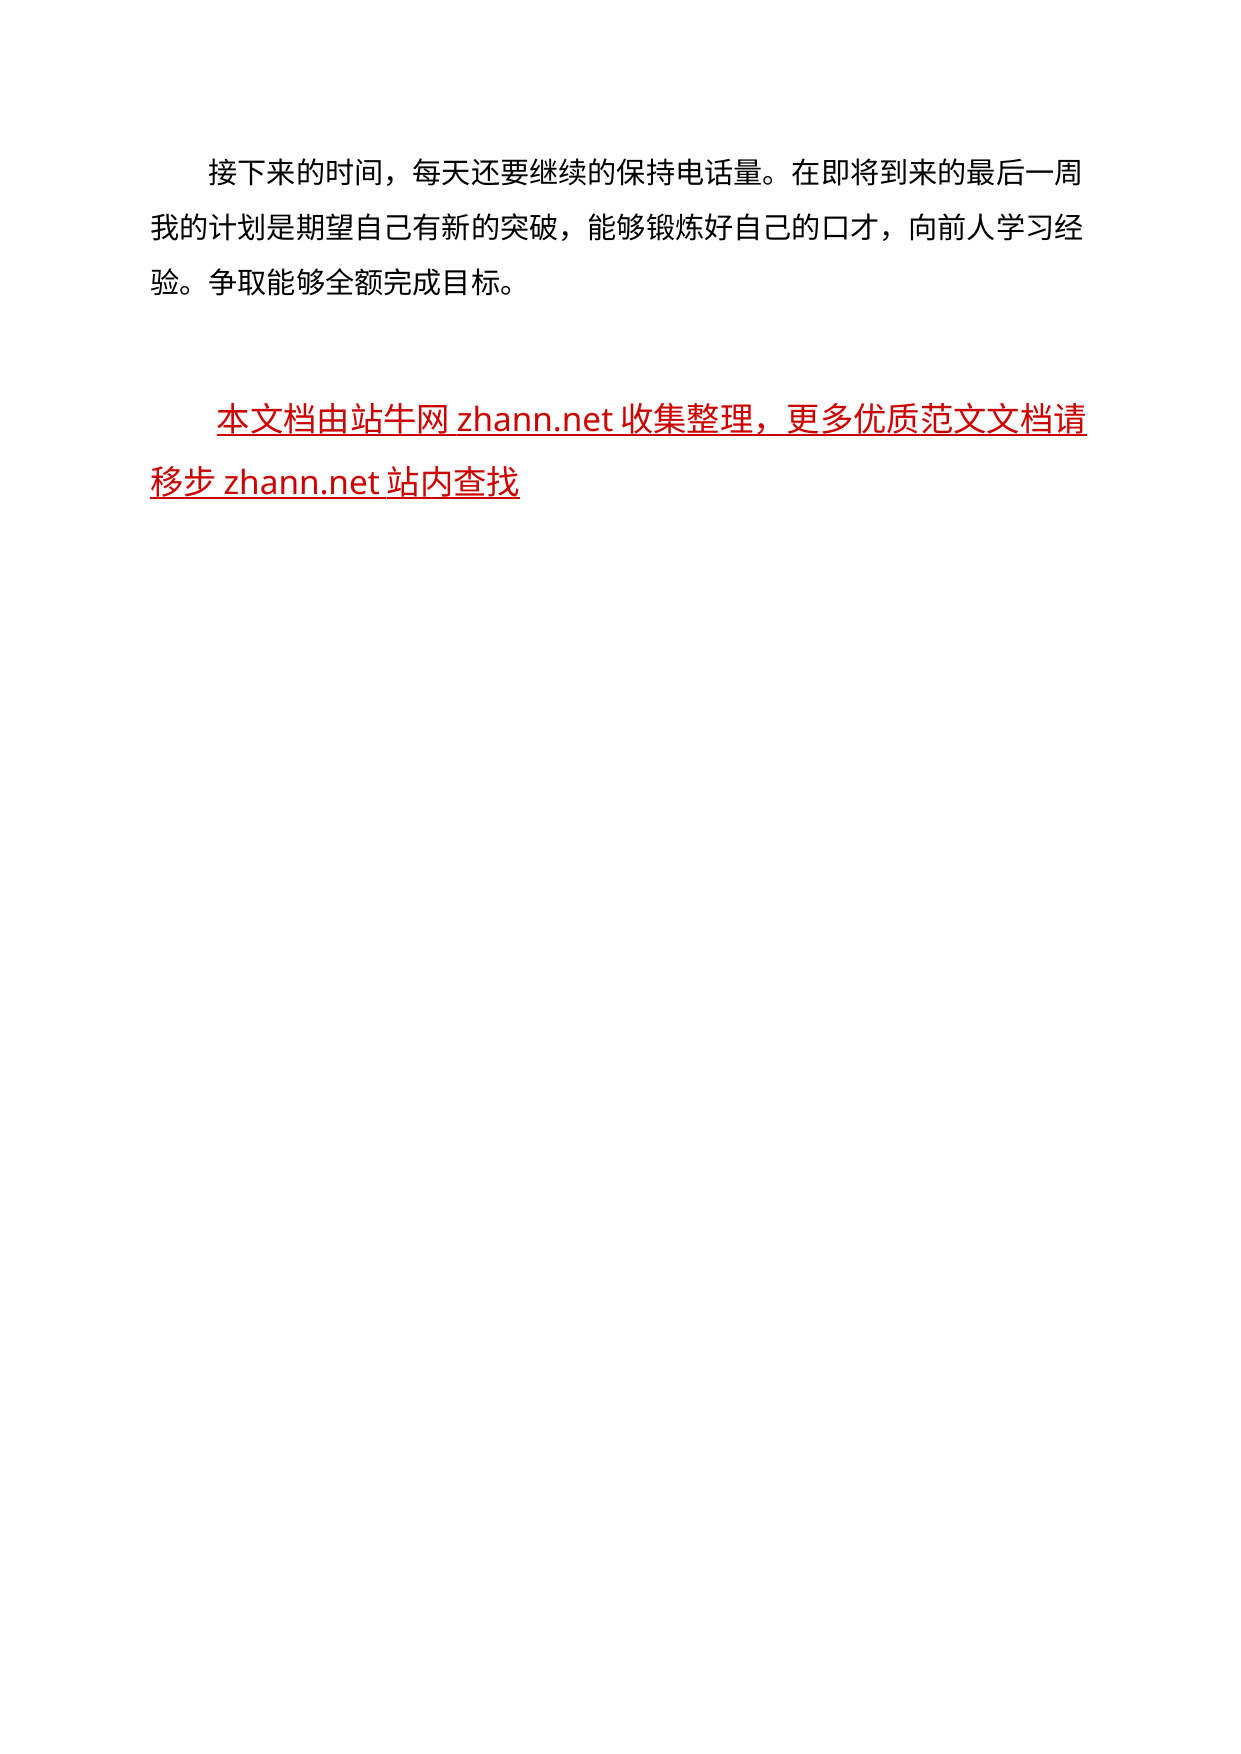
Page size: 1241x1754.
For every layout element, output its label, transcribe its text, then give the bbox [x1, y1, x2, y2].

text 接下来的时间，每天还要继续的保持电话量。在即将到来的最后一周我的计划是期望自己有新的突破，能够锻炼好自己的口才，向前人学习经验。争取能够全额完成目标。 [150, 150, 1090, 302]
text 本文档由站牛网zhann.net收集整理，更多优质范文文档请移步zhann.net站内查找 [150, 393, 1090, 504]
